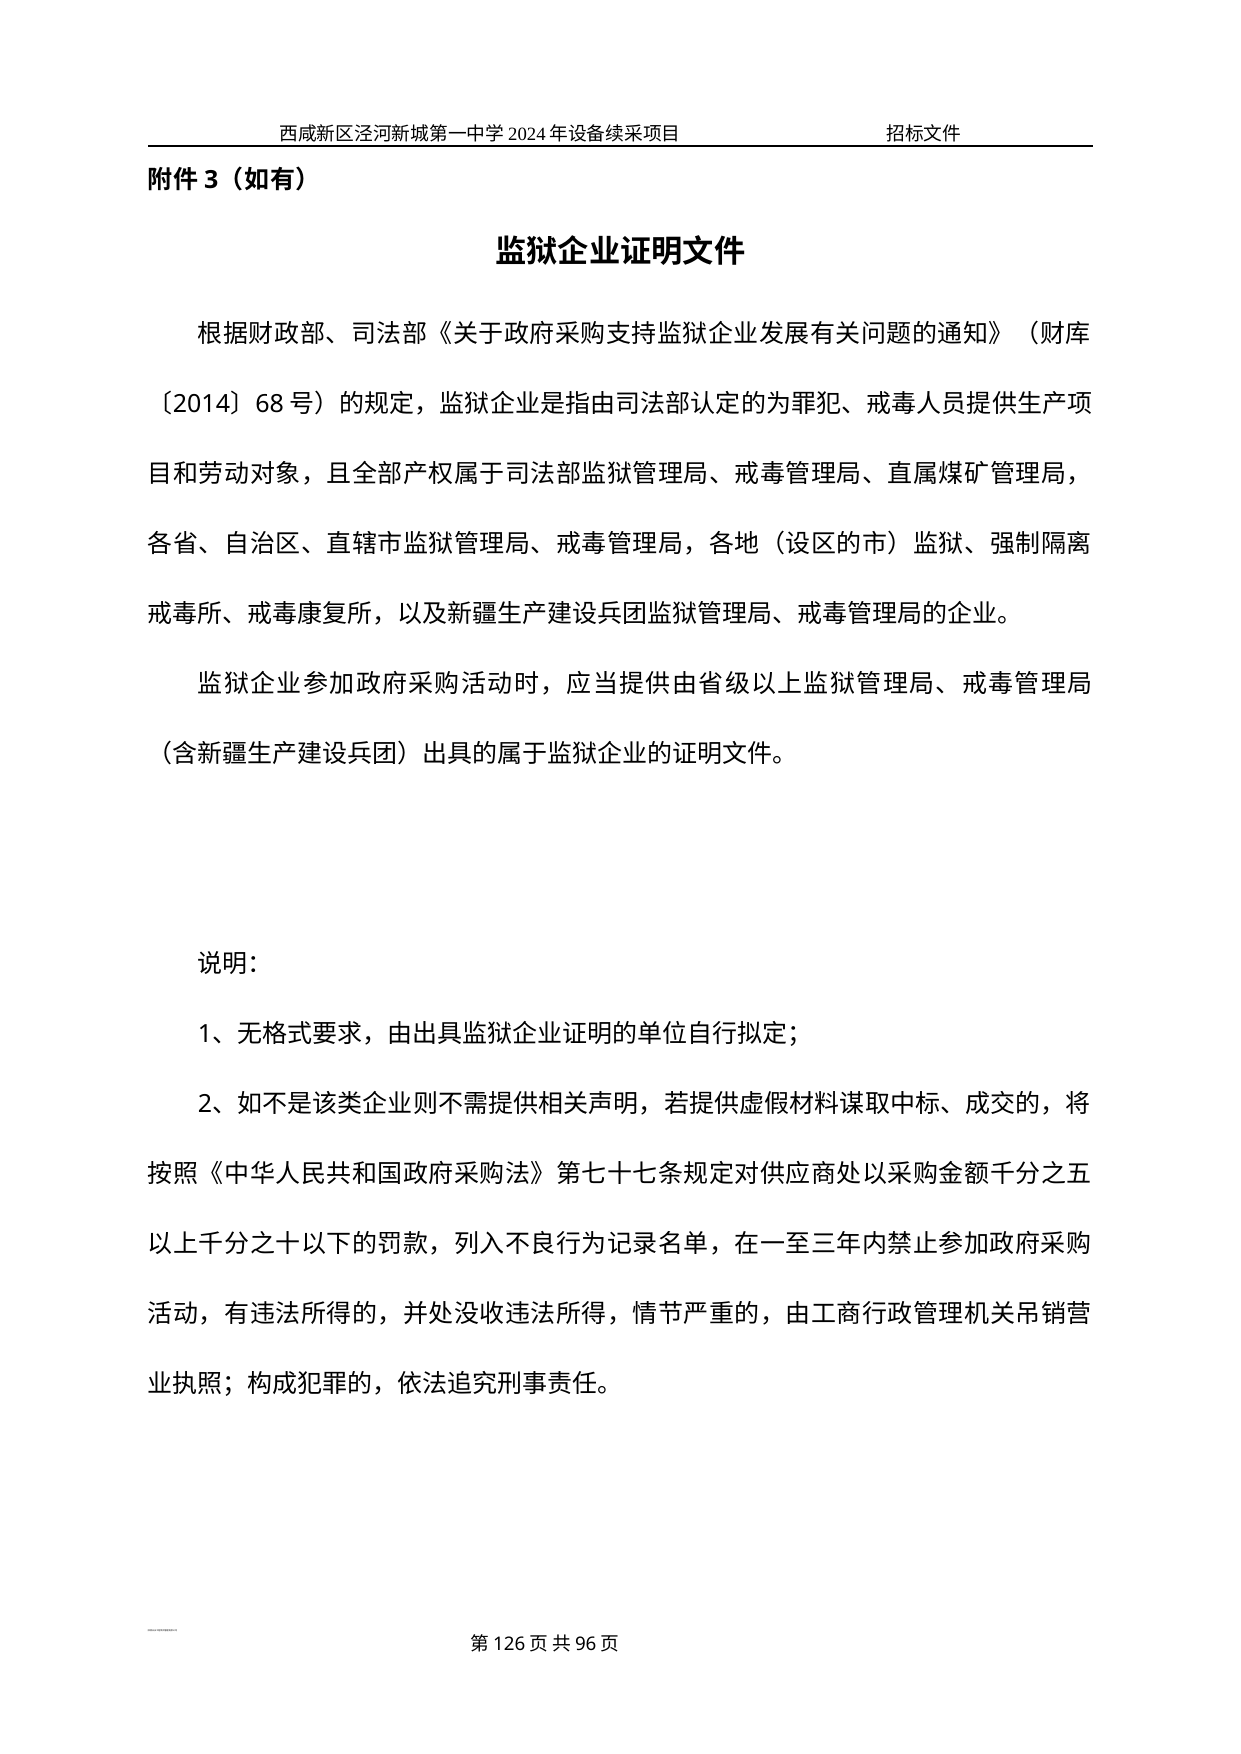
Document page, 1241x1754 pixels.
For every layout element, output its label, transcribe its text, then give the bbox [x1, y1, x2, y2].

text 附件3（如有） [148, 159, 1093, 196]
text 1、无格式要求，由出具监狱企业证明的单位自行拟定； [148, 996, 1093, 1066]
text 说明： [148, 926, 1093, 996]
text 监狱企业参加政府采购活动时，应当提供由省级以上监狱管理局、戒毒管理局（含新疆生产建设兵团）出具的属于监狱企业的证明文件。 [148, 646, 1093, 786]
text 2、如不是该类企业则不需提供相关声明，若提供虚假材料谋取中标、成交的，将按照《中华人民共和国政府采购法》第七十七条规定对供应商处以采购金额千分之五以上千分之十以下的罚款，列入不良行为记录名单，在一至三年内禁止参加政府采购活动，有违法所得的，并处没收违法所得，情节严重的，由工商行政管理机关吊销营业执照；构成犯罪的，依法追究刑事责任。 [148, 1066, 1093, 1416]
text 根据财政部、司法部《关于政府采购支持监狱企业发展有关问题的通知》（财库〔2014〕68号）的规定，监狱企业是指由司法部认定的为罪犯、戒毒人员提供生产项目和劳动对象，且全部产权属于司法部监狱管理局、戒毒管理局、直属煤矿管理局，各省、自治区、直辖市监狱管理局、戒毒管理局，各地（设区的市）监狱、强制隔离戒毒所、戒毒康复所，以及新疆生产建设兵团监狱管理局、戒毒管理局的企业。 [148, 296, 1093, 646]
text 监狱企业证明文件 [148, 214, 1093, 284]
